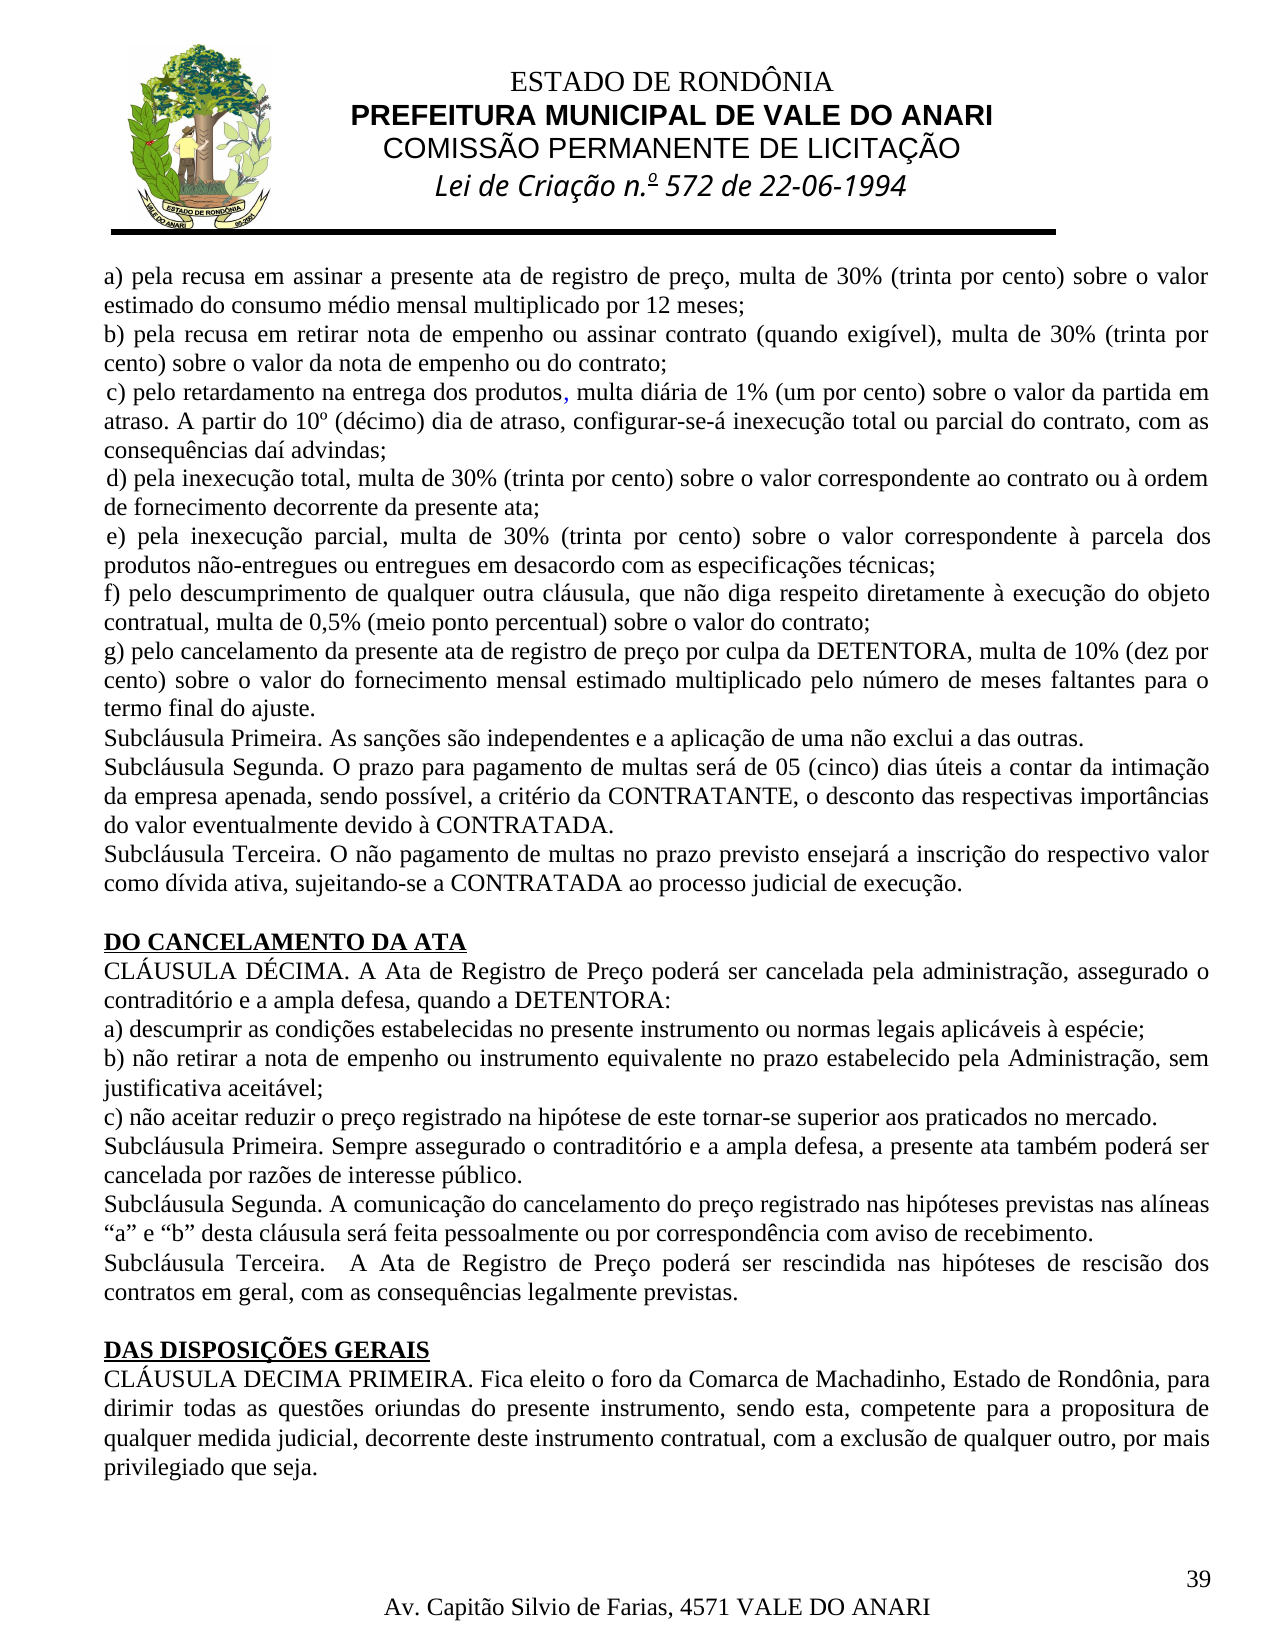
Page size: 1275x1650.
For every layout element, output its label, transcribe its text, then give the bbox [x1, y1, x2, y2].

text Subcláusula Terceira. O não pagamento de multas no prazo previsto ensejará a inscrição do respectivo valor como dívida ativa, sujeitando-se a CONTRATADA ao processo judicial de execução. [103, 839, 1211, 897]
text Subcláusula Segunda. O prazo para pagamento de multas será de 05 (cinco) dias úteis a contar da intimação da empresa apenada, sendo possível, a critério da CONTRATANTE, o desconto das respectivas importâncias do valor eventualmente devido à CONTRATADA. [103, 751, 1211, 839]
text b) não retirar a nota de empenho ou instrumento equivalente no prazo estabelecido pela Administração, sem justificativa aceitável; [103, 1043, 1211, 1101]
picture [127, 44, 272, 229]
text f) pelo descumprimento de qualquer outra cláusula, que não diga respeito diretamente à execução do objeto contratual, multa de 0,5% (meio ponto percentual) sobre o valor do contrato; [103, 578, 1211, 636]
text CLÁUSULA DÉCIMA. A Ata de Registro de Preço poderá ser cancelada pela administração, assegurado o contraditório e a ampla defesa, quando a DETENTORA: [103, 956, 1211, 1014]
text Subcláusula Terceira. A Ata de Registro de Preço poderá ser rescindida nas hipóteses de rescisão dos contratos em geral, com as consequências legalmente previstas. [103, 1247, 1211, 1306]
text d) pela inexecução total, multa de 30% (trinta por cento) sobre o valor correspondente ao contrato ou à ordem de fornecimento decorrente da presente ata; [103, 463, 1211, 521]
text CLÁUSULA DECIMA PRIMEIRA. Fica eleito o foro da Comarca de Machadinho, Estado de Rondônia, para dirimir todas as questões oriundas do presente instrumento, sendo esta, competente para a propositura de qualquer medida judicial, decorrente deste instrumento contratual, com a exclusão de qualquer outro, por mais privilegiado que seja. [103, 1364, 1211, 1481]
text a) pela recusa em assinar a presente ata de registro de preço, multa de 30% (trinta por cento) sobre o valor estimado do consumo médio mensal multiplicado por 12 meses; [103, 261, 1211, 319]
text g) pelo cancelamento da presente ata de registro de preço por culpa da DETENTORA, multa de 10% (dez por cento) sobre o valor do fornecimento mensal estimado multiplicado pelo número de meses faltantes para o termo final do ajuste. [103, 636, 1211, 722]
text c) pelo retardamento na entrega dos produtos, multa diária de 1% (um por cento) sobre o valor da partida em atraso. A partir do 10º (décimo) dia de atraso, configurar-se-á inexecução total ou parcial do contrato, com as consequências daí advindas; [103, 377, 1211, 463]
text a) descumprir as condições estabelecidas no presente instrumento ou normas legais aplicáveis à espécie; [103, 1014, 1211, 1043]
text c) não aceitar reduzir o preço registrado na hipótese de este tornar-se superior aos praticados no mercado. [103, 1101, 1211, 1131]
text Subcláusula Primeira. Sempre assegurado o contraditório e a ampla defesa, a presente ata também poderá ser cancelada por razões de interesse público. [103, 1131, 1211, 1189]
text DAS DISPOSIÇÕES GERAIS [103, 1335, 1211, 1364]
text DO CANCELAMENTO DA ATA [103, 926, 1211, 956]
text e) pela inexecução parcial, multa de 30% (trinta por cento) sobre o valor correspondente à parcela dos produtos não-entregues ou entregues em desacordo com as especificações técnicas; [103, 521, 1211, 578]
text b) pela recusa em retirar nota de empenho ou assinar contrato (quando exigível), multa de 30% (trinta por cento) sobre o valor da nota de empenho ou do contrato; [103, 319, 1211, 377]
text Subcláusula Primeira. As sanções são independentes e a aplicação de uma não exclui a das outras. [103, 722, 1211, 751]
text Subcláusula Segunda. A comunicação do cancelamento do preço registrado nas hipóteses previstas nas alíneas “a” e “b” desta cláusula será feita pessoalmente ou por correspondência com aviso de recebimento. [103, 1189, 1211, 1247]
